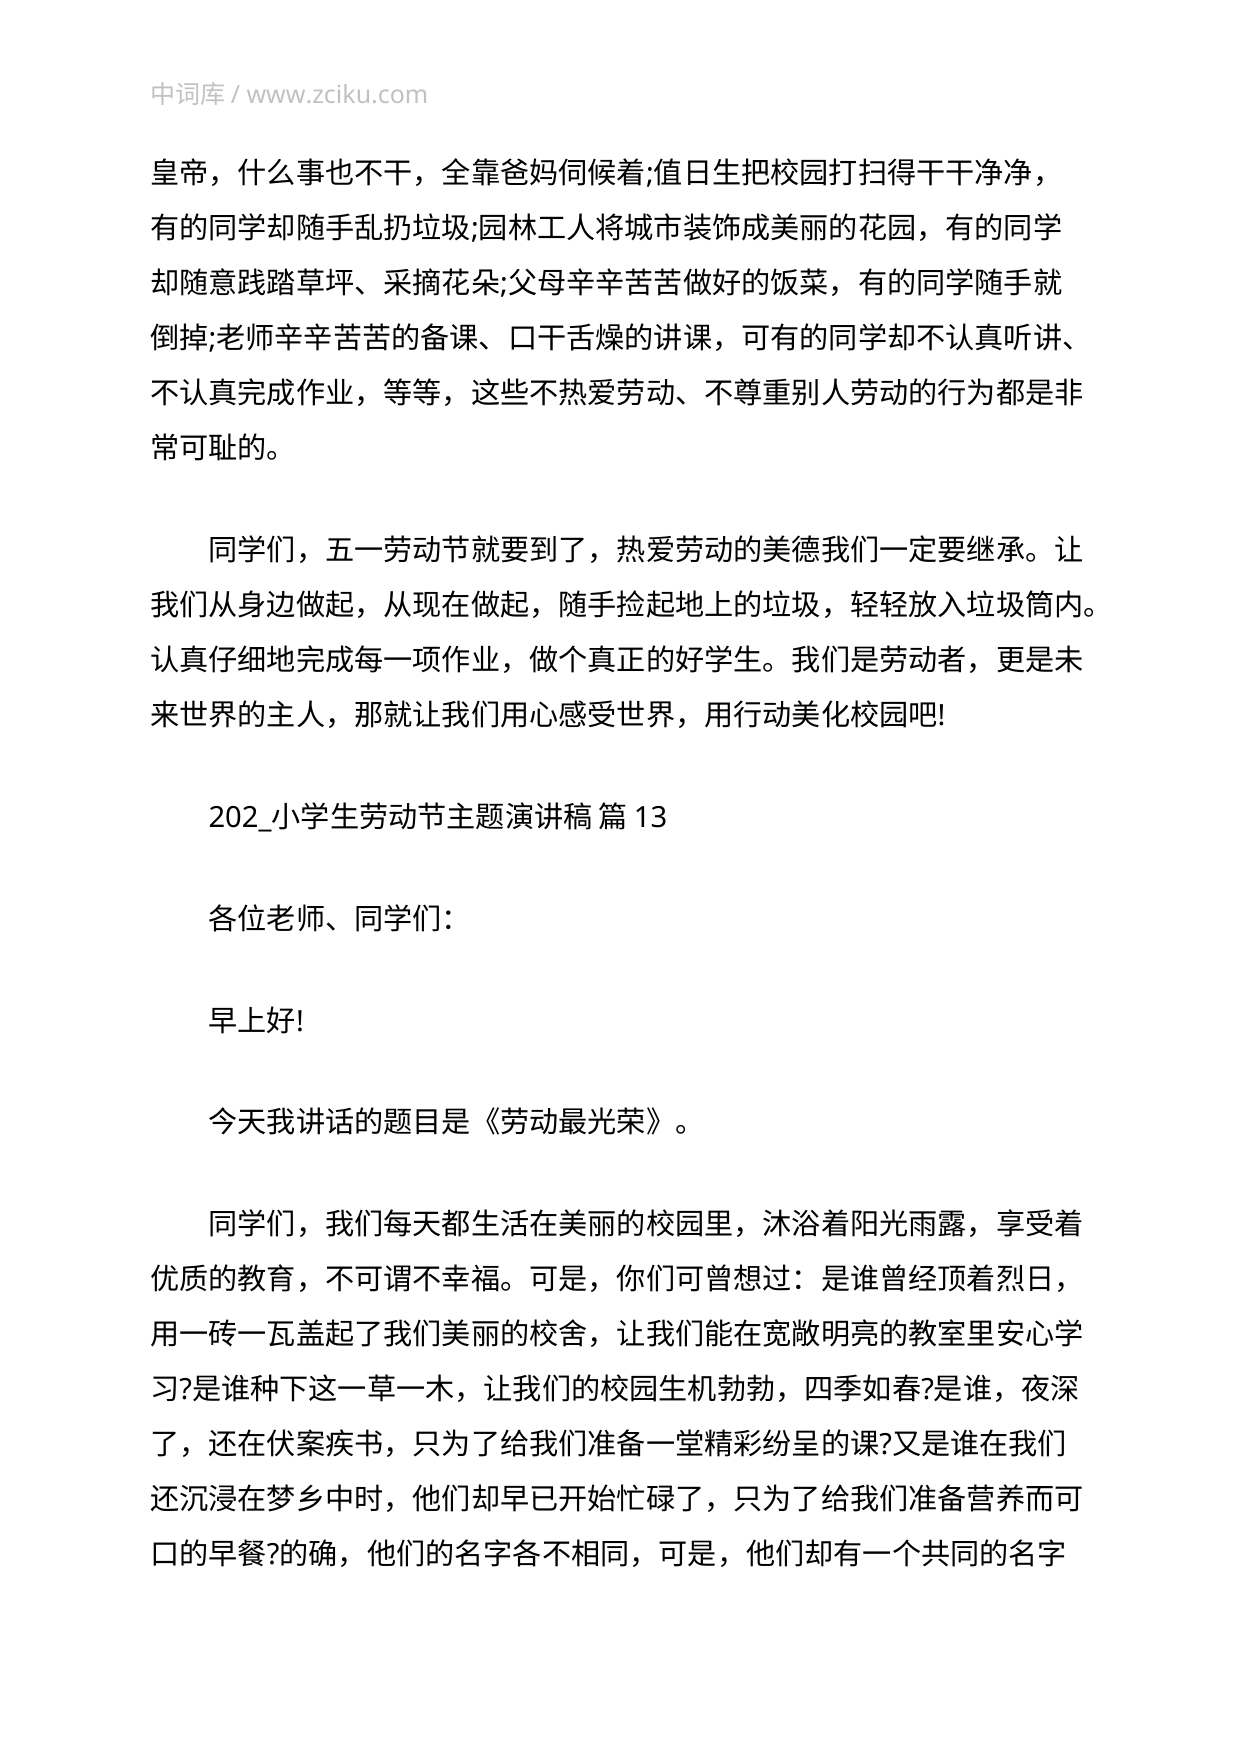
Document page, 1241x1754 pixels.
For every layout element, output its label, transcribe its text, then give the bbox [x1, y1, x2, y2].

text 同学们，五一劳动节就要到了，热爱劳动的美德我们一定要继承。让我们从身边做起，从现在做起，随手捡起地上的垃圾，轻轻放入垃圾筒内。认真仔细地完成每一项作业，做个真正的好学生。我们是劳动者，更是未来世界的主人，那就让我们用心感受世界，用行动美化校园吧! [150, 527, 1090, 734]
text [150, 1201, 1090, 1573]
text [150, 150, 1090, 467]
text 202_小学生劳动节主题演讲稿 篇13 [150, 793, 1090, 836]
text 各位老师、同学们： [150, 895, 1090, 938]
text 今天我讲话的题目是《劳动最光荣》。 [150, 1099, 1090, 1141]
text 早上好! [150, 997, 1090, 1039]
